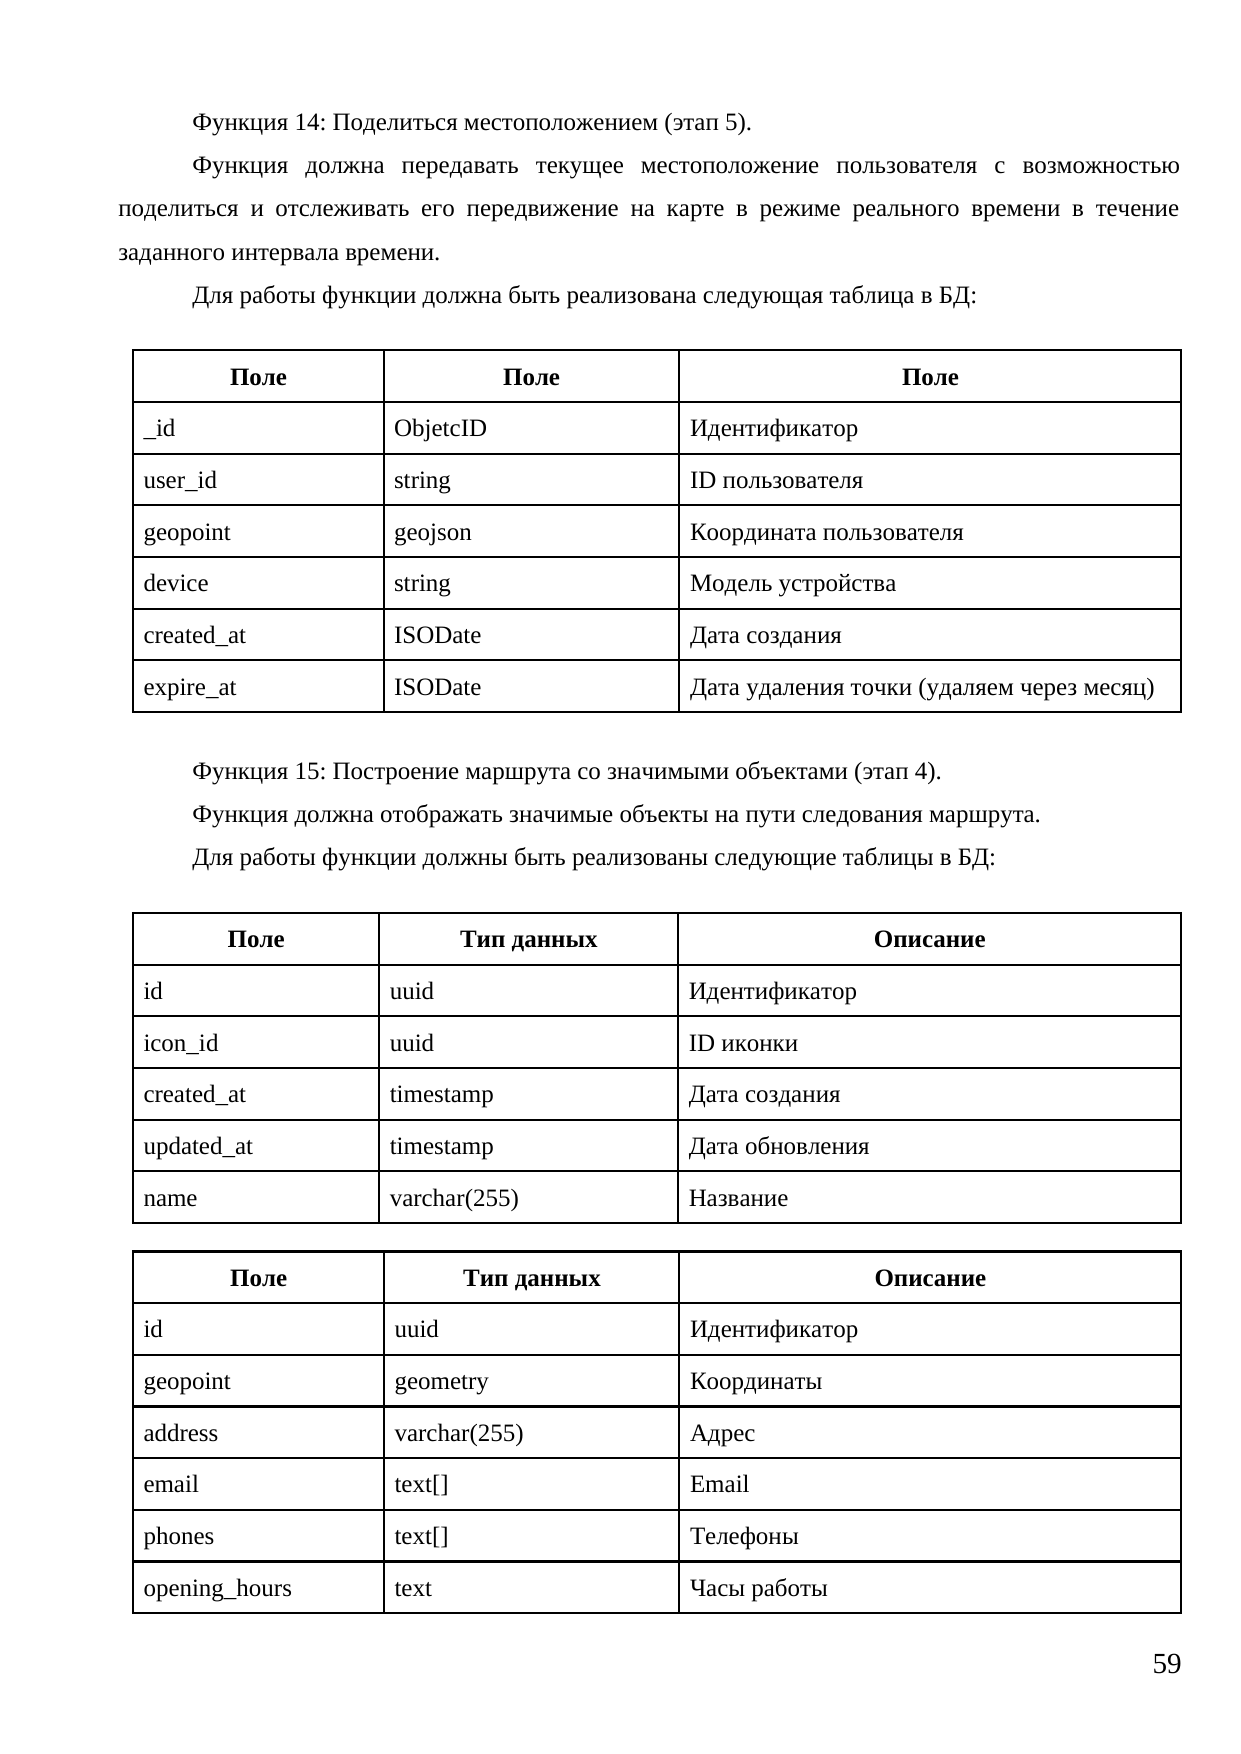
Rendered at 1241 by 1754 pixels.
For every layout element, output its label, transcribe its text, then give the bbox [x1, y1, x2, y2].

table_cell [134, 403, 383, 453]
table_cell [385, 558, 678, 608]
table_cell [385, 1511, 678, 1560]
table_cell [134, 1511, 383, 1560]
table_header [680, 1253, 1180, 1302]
text Для работы функции должна быть реализована следующая таблица в БД: [118, 280, 1181, 308]
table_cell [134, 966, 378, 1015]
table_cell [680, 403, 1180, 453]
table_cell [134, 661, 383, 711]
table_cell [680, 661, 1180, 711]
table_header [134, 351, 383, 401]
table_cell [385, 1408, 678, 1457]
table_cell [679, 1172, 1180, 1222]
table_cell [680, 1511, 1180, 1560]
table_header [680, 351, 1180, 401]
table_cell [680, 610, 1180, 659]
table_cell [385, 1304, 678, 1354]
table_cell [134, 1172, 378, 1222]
text Функция 14: Поделиться местоположением (этап 5). [118, 107, 1181, 136]
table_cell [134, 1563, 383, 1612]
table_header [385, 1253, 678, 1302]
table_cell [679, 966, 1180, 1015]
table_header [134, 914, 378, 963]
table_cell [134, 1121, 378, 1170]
text Функция 15: Построение маршрута со значимыми объектами (этап 4). [118, 756, 1181, 785]
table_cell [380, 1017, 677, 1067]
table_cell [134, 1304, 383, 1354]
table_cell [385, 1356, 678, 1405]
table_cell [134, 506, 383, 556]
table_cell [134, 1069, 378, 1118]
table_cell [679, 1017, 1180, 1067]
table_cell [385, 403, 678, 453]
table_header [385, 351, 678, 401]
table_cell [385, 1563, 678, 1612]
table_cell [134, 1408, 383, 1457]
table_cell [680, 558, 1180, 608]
text Для работы функции должны быть реализованы следующие таблицы в БД: [118, 842, 1181, 871]
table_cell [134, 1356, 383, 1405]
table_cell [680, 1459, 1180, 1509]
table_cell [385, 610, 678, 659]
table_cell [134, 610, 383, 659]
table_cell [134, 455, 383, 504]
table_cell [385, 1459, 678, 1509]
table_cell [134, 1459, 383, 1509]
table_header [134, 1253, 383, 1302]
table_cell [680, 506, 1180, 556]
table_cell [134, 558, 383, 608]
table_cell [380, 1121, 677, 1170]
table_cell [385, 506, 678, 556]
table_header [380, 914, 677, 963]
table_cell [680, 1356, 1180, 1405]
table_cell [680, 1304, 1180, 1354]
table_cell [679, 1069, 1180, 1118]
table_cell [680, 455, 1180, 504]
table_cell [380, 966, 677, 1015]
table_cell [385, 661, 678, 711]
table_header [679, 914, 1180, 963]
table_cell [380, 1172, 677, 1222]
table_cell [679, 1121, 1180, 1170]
text Функция должна отображать значимые объекты на пути следования маршрута. [118, 799, 1181, 828]
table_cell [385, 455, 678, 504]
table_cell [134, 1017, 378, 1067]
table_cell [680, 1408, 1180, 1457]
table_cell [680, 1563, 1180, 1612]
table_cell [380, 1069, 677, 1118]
text Функция должна передавать текущее местоположение пользователя с возможностью поделиться и отслеживать его передвижение на карте в режиме реального времени в течение заданного интервала времени. [118, 150, 1181, 265]
